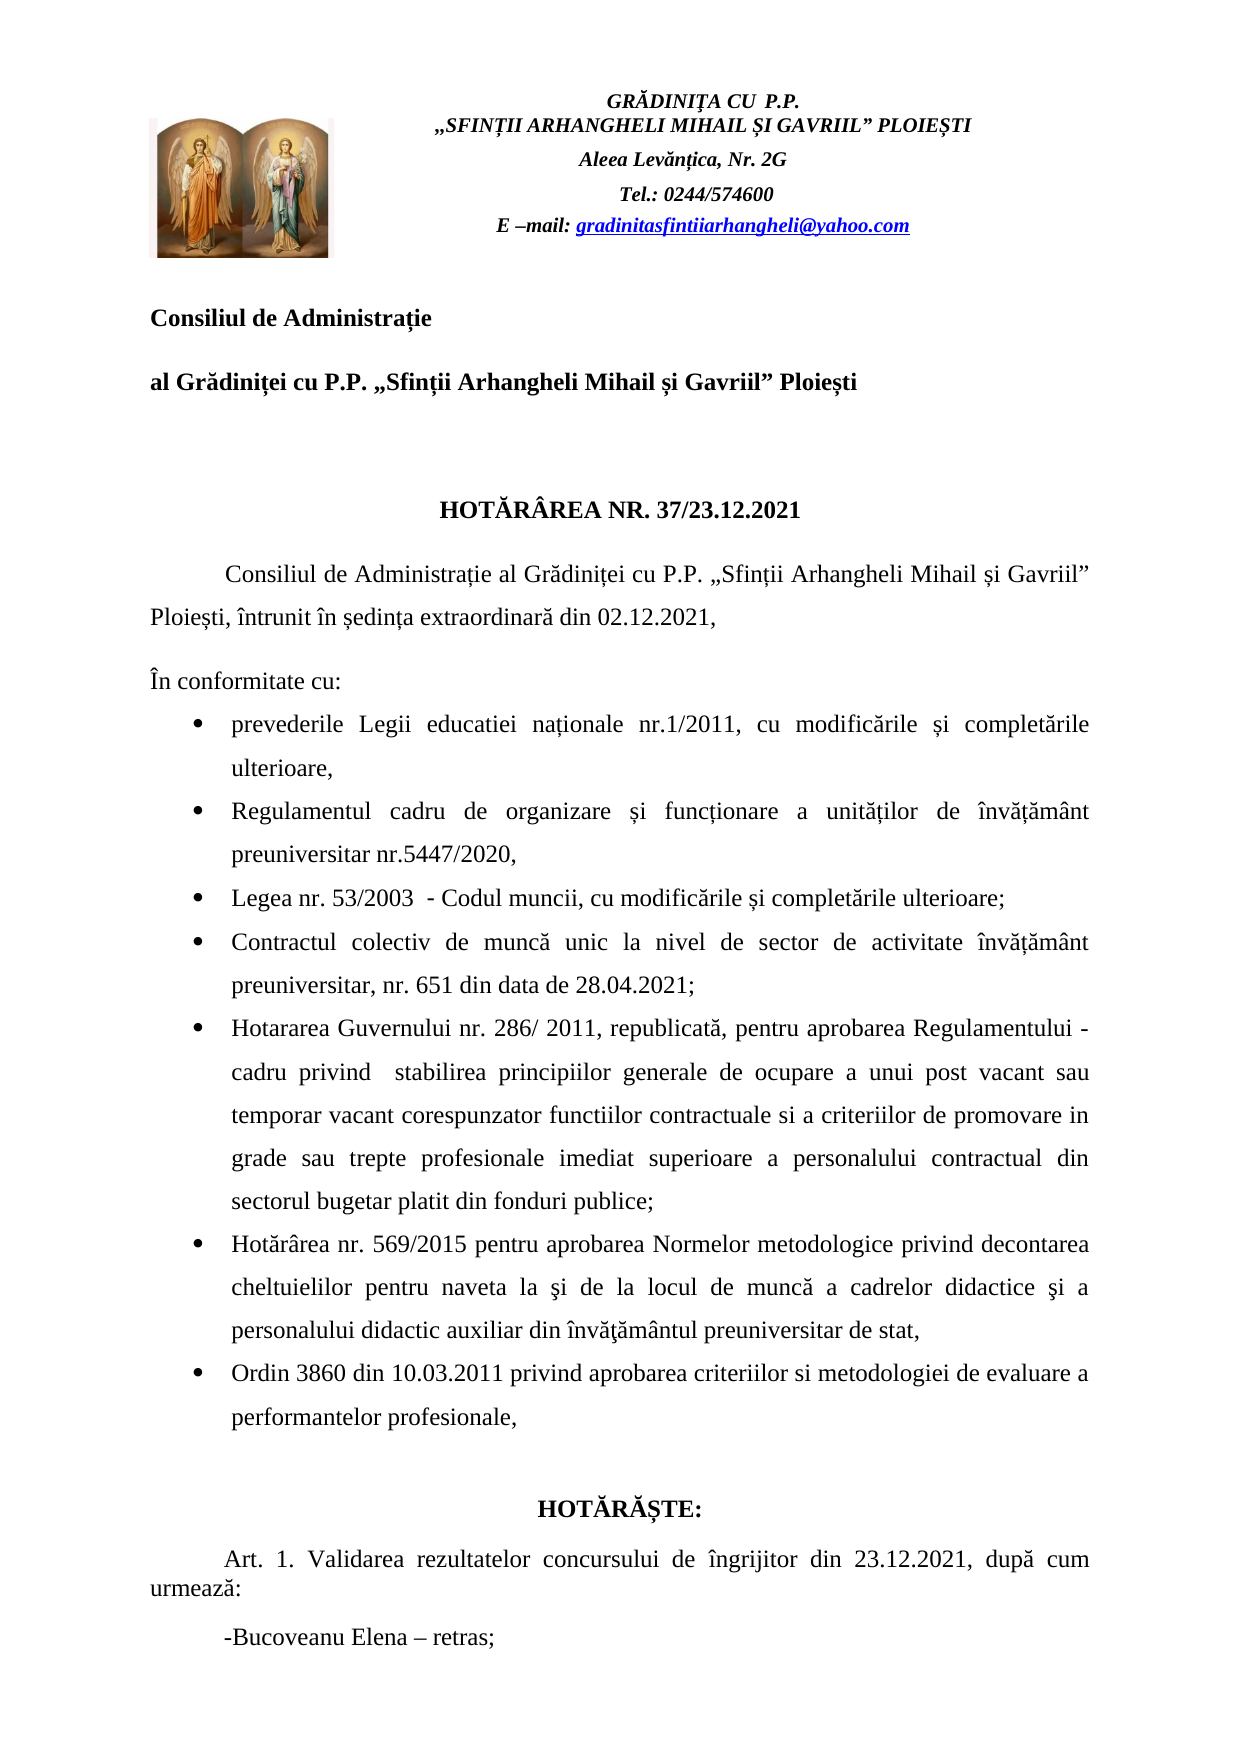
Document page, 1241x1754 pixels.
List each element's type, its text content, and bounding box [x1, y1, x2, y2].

text Tel.: 0244/574600 [619, 182, 788, 206]
text HOTĂRĂȘTE: [150, 1494, 1090, 1523]
list Legea nr. 53/2003 ‐ Codul muncii, cu modificările și completările ulterioare; [194, 882, 1090, 912]
text ,,SFINȚII ARHANGHELI MIHAIL ȘI GAVRIIL” PLOIEȘTI [406, 113, 1000, 137]
text GRĂDINIŢA CU P.P. [406, 89, 1000, 113]
list Hotararea Guvernului nr. 286/ 2011, republicată, pentru aprobarea Regulamentului - cadru privind stabilirea principiilor generale de ocupare a unui post vacant sau temporar vacant corespunzator functiilor contractuale si a criteriilor de promovare in grade sau trepte profesionale imediat superioare a personalului contractual din sectorul bugetar platit din fonduri publice; [194, 1013, 1090, 1215]
list Contractul colectiv de muncă unic la nivel de sector de activitate învățământ preuniversitar, nr. 651 din data de 28.04.2021; [194, 927, 1090, 999]
text HOTĂRÂREA NR. 37/23.12.2021 [150, 495, 1090, 524]
picture [148, 118, 335, 258]
text Art. 1. Validarea rezultatelor concursului de îngrijitor din 23.12.2021, după cum urmează: [150, 1544, 1090, 1601]
text Consiliul de Administrație [150, 303, 1090, 332]
text Consiliul de Administrație al Grădiniței cu P.P. „Sfinții Arhangheli Mihail și Gavriil” Ploiești, întrunit în ședința extraordinară din 02.12.2021, [150, 559, 1090, 631]
list prevederile Legii educatiei naționale nr.1/2011, cu modificările și completările ulterioare, [194, 709, 1090, 781]
list Regulamentul cadru de organizare și funcționare a unităților de învățământ preuniversitar nr.5447/2020, [194, 796, 1090, 868]
list Ordin 3860 din 10.03.2011 privind aprobarea criteriilor si metodologiei de evaluare a performantelor profesionale, [194, 1358, 1090, 1430]
text În conformitate cu: [150, 666, 1090, 695]
list Hotărârea nr. 569/2015 pentru aprobarea Normelor metodologice privind decontarea cheltuielilor pentru naveta la şi de la locul de muncă a cadrelor didactice şi a personalului didactic auxiliar din învăţământul preuniversitar de stat, [194, 1229, 1090, 1344]
text al Grădiniței cu P.P. „Sfinții Arhangheli Mihail și Gavriil” Ploiești [150, 367, 1090, 396]
text E –mail: gradinitasfintiiarhangheli@yahoo.com [406, 206, 1000, 239]
text Aleea Levănțica, Nr. 2G [563, 147, 788, 171]
text -Bucoveanu Elena – retras; [150, 1622, 1090, 1651]
